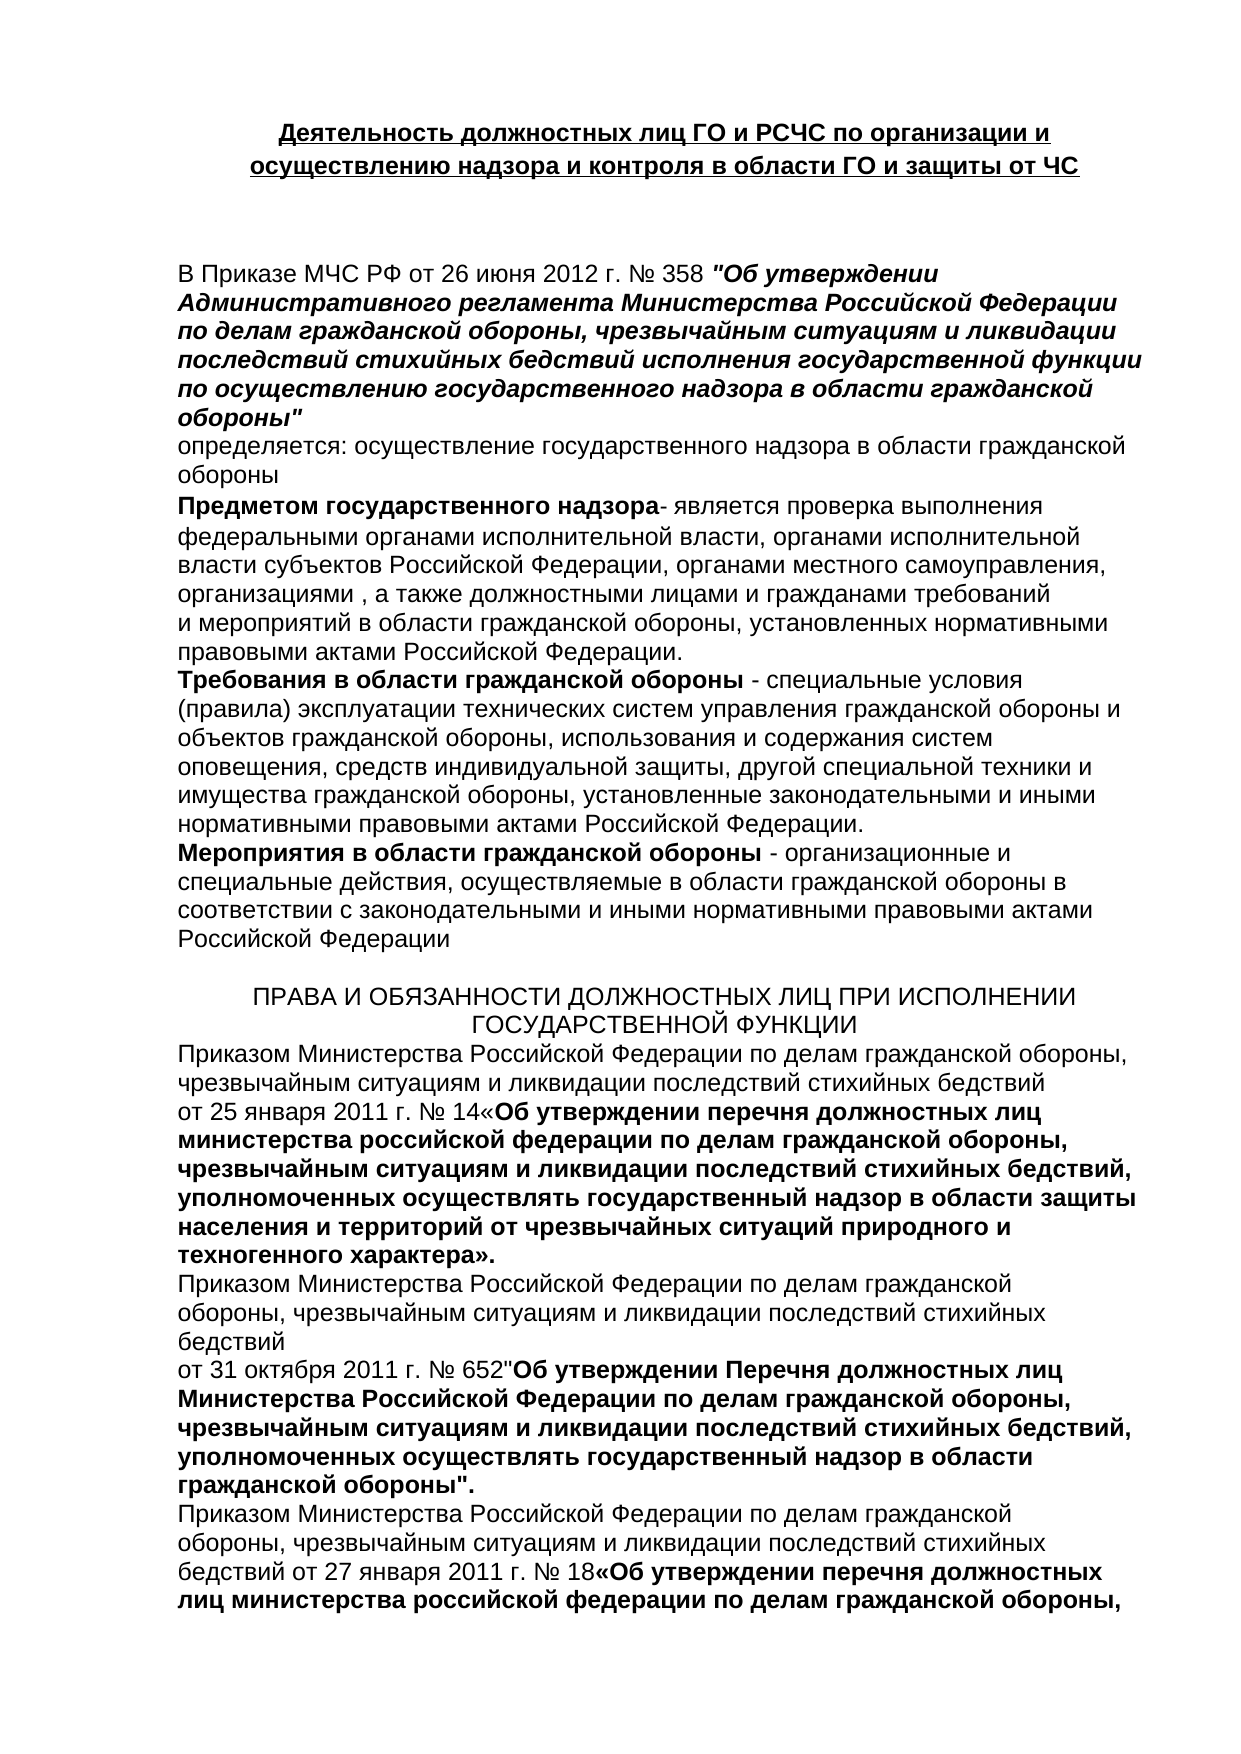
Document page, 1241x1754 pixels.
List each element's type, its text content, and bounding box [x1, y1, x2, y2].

text (правила) эксплуатации технических систем управления гражданской обороны и [177, 694, 1152, 723]
text правовыми актами Российской Федерации. [177, 636, 1152, 665]
text соответствии с законодательными и иными нормативными правовыми актами [177, 895, 1152, 924]
text федеральными органами исполнительной власти, органами исполнительной власти субъектов Российской Федерации, органами местного самоуправления, [177, 521, 1152, 579]
text Приказом Министерства Российской Федерации по делам гражданской [177, 1499, 1152, 1528]
text специальные действия, осуществляемые в области гражданской обороны в [177, 866, 1152, 895]
text ПРАВА И ОБЯЗАННОСТИ ДОЛЖНОСТНЫХ ЛИЦ ПРИ ИСПОЛНЕНИИ [177, 981, 1152, 1010]
text Предметом государственного надзора- является проверка выполнения [673, 489, 1152, 521]
text от 25 января 2011 г. № 14«Об утверждении перечня должностных лиц министерства российской федерации по делам гражданской обороны, чрезвычайным ситуациям и ликвидации последствий стихийных бедствий, [177, 1096, 1152, 1183]
text Российской Федерации [177, 924, 1152, 953]
text уполномоченных осуществлять государственный надзор в области защиты населения и территорий от чрезвычайных ситуаций природного и техногенного характера». [177, 1183, 1152, 1269]
text ГОСУДАРСТВЕННОЙ ФУНКЦИИ [177, 1010, 1152, 1039]
text Предметом государственного надзора- является проверка выполнения [177, 489, 660, 521]
text и мероприятий в области гражданской обороны, установленных нормативными [177, 608, 1152, 636]
text от 31 октября 2011 г. № 652"Об утверждении Перечня должностных лиц Министерства Российской Федерации по делам гражданской обороны, чрезвычайным ситуациям и ликвидации последствий стихийных бедствий, уполномоченных осуществлять государственный надзор в области гражданской обороны". [177, 1355, 1152, 1499]
text Приказом Министерства Российской Федерации по делам гражданской [177, 1269, 1152, 1298]
text Требования в области гражданской обороны - специальные условия [177, 665, 1152, 694]
text В Приказе МЧС РФ от 26 июня 2012 г. № 358 "Об утверждении [177, 259, 1152, 288]
text обороны, чрезвычайным ситуациям и ликвидации последствий стихийных бедствий от 27 января 2011 г. № 18«Об утверждении перечня должностных лиц министерства российской федерации по делам гражданской обороны, [177, 1528, 1152, 1614]
text Приказом Министерства Российской Федерации по делам гражданской обороны, чрезвычайным ситуациям и ликвидации последствий стихийных бедствий [177, 1039, 1152, 1096]
text Мероприятия в области гражданской обороны - организационные и [177, 838, 1152, 866]
text Деятельность должностных лиц ГО и РСЧС по организации и осуществлению надзора и контроля в области ГО и защиты от ЧС [177, 118, 1152, 180]
text обороны, чрезвычайным ситуациям и ликвидации последствий стихийных бедствий [177, 1298, 1152, 1355]
text последствий стихийных бедствий исполнения государственной функции по осуществлению государственного надзора в области гражданской обороны" [177, 345, 1152, 431]
text Административного регламента Министерства Российской Федерации по делам гражданской обороны, чрезвычайным ситуациям и ликвидации [177, 288, 1152, 345]
text организациями , а также должностными лицами и гражданами требований [177, 579, 1152, 608]
text объектов гражданской обороны, использования и содержания систем оповещения, средств индивидуальной защиты, другой специальной техники и имущества гражданской обороны, установленные законодательными и иными нормативными правовыми актами Российской Федерации. [177, 723, 1152, 838]
text определяется: осуществление государственного надзора в области гражданской обороны [177, 431, 1152, 489]
